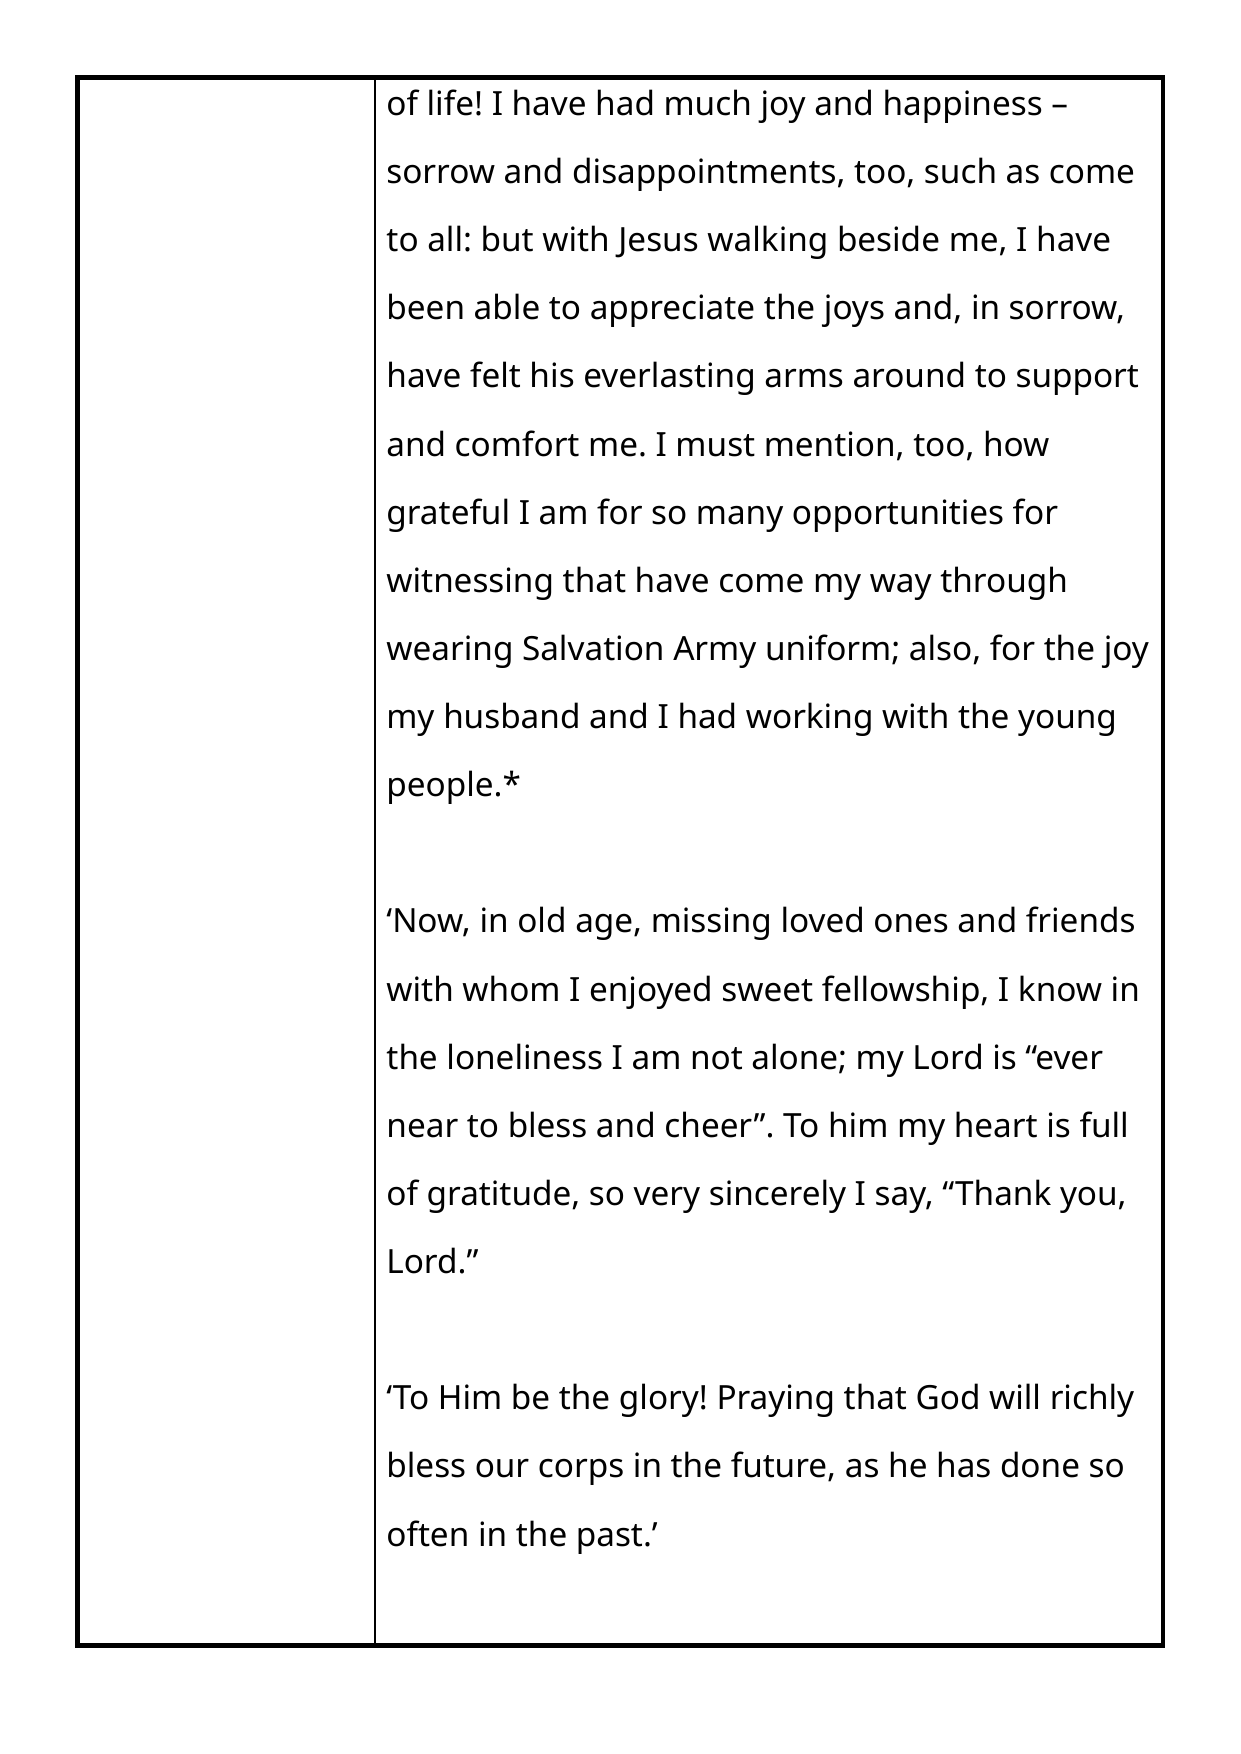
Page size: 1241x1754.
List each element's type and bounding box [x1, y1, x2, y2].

table_cell [376, 80, 1161, 1643]
table_cell [80, 80, 374, 1643]
